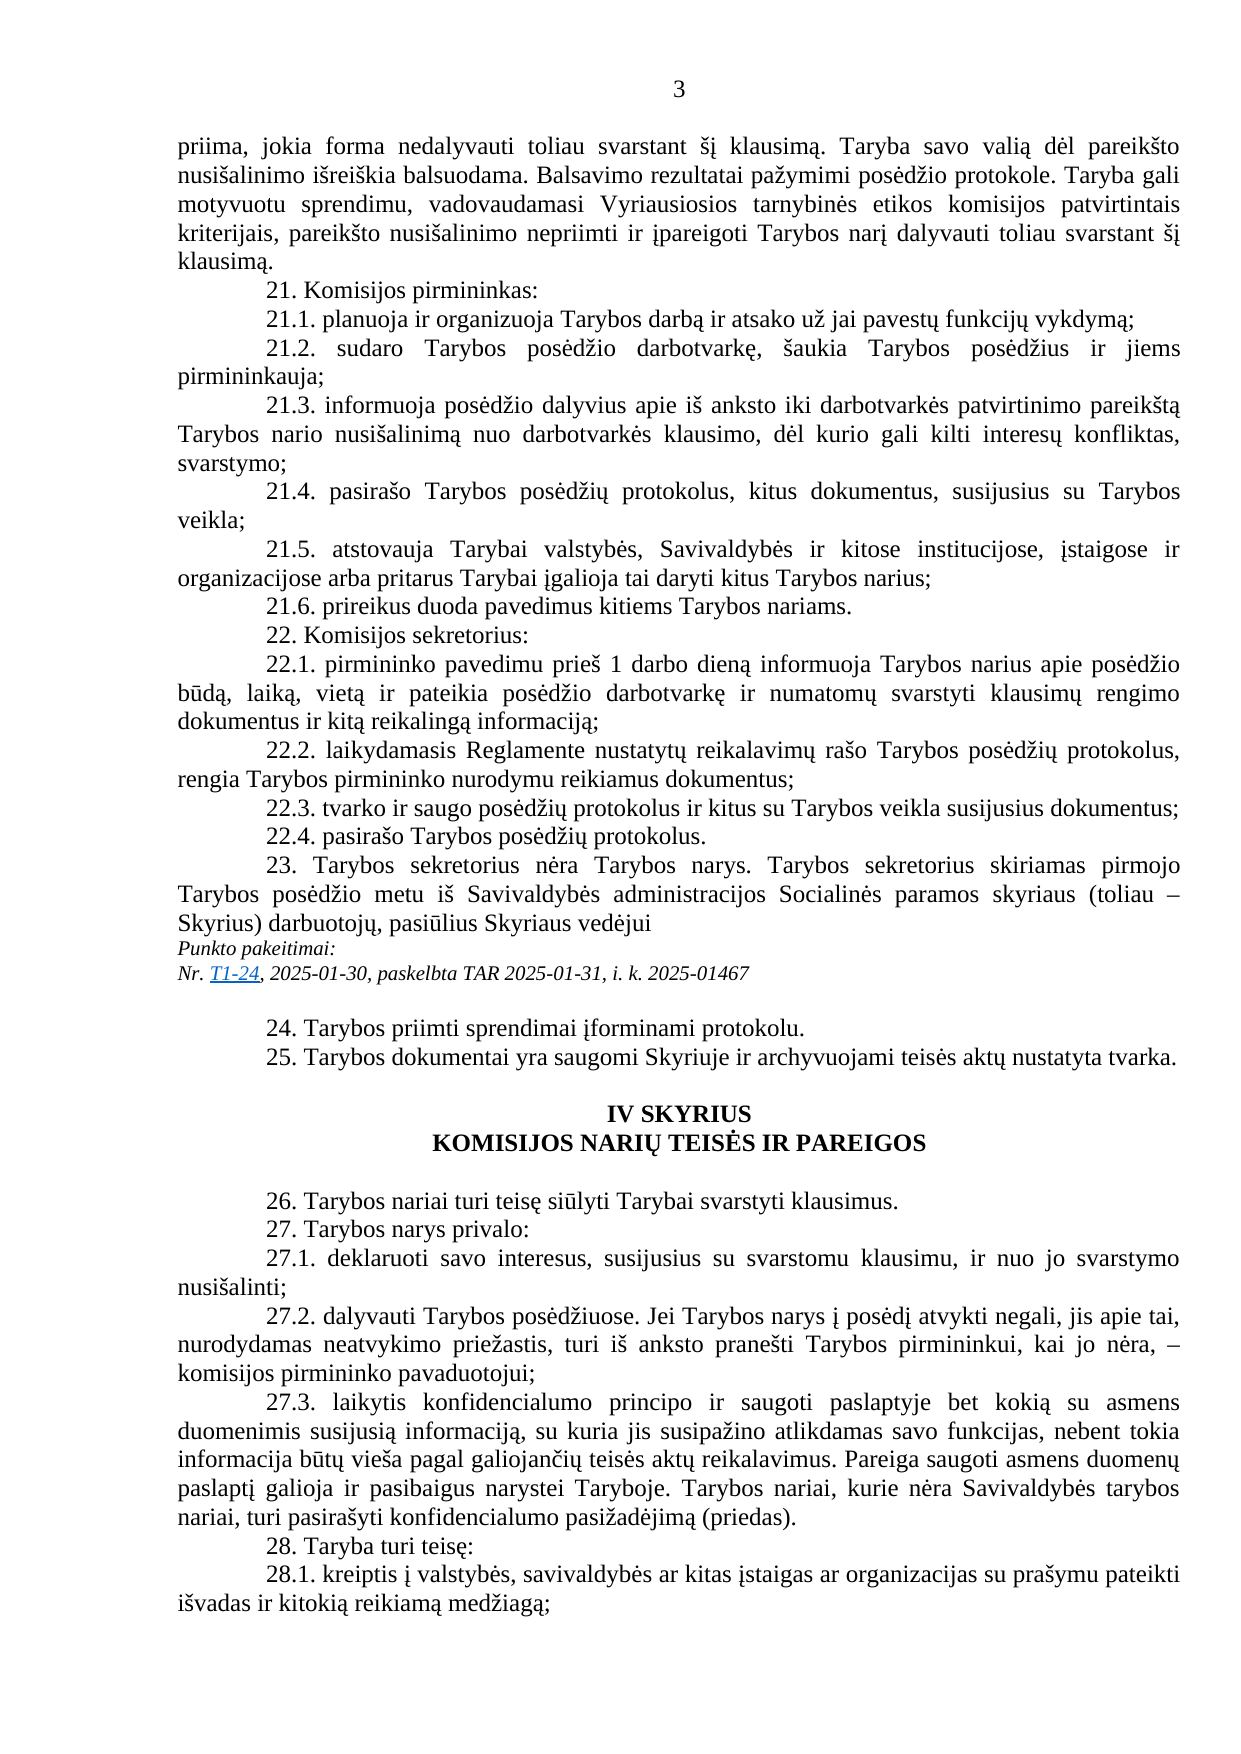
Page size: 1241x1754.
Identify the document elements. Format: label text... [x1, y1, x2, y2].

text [177, 131, 1181, 275]
text 25. Tarybos dokumentai yra saugomi Skyriuje ir archyvuojami teisės aktų nustatyta tvarka. [177, 1042, 1181, 1071]
text 21. Komisijos pirmininkas: [177, 275, 1181, 304]
text 21.4. pasirašo Tarybos posėdžių protokolus, kitus dokumentus, susijusius su Tarybos veikla; [177, 476, 1181, 534]
text 21.2. sudaro Tarybos posėdžio darbotvarkę, šaukia Tarybos posėdžius ir jiems pirmininkauja; [177, 333, 1181, 390]
text Nr. T1-24, 2025-01-30, paskelbta TAR 2025-01-31, i. k. 2025-01467 [177, 960, 1181, 984]
text 22. Komisijos sekretorius: [177, 620, 1181, 649]
text 22.1. pirmininko pavedimu prieš 1 darbo dieną informuoja Tarybos narius apie posėdžio būdą, laiką, vietą ir pateikia posėdžio darbotvarkę ir numatomų svarstyti klausimų rengimo dokumentus ir kitą reikalingą informaciją; [177, 649, 1181, 735]
text 21.1. planuoja ir organizuoja Tarybos darbą ir atsako už jai pavestų funkcijų vykdymą; [177, 304, 1181, 333]
text 21.5. atstovauja Tarybai valstybės, Savivaldybės ir kitose institucijose, įstaigose ir organizacijose arba pritarus Tarybai įgalioja tai daryti kitus Tarybos narius; [177, 534, 1181, 591]
text 21.6. prireikus duoda pavedimus kitiems Tarybos nariams. [177, 591, 1181, 620]
text 27.2. dalyvauti Tarybos posėdžiuose. Jei Tarybos narys į posėdį atvykti negali, jis apie tai, nurodydamas neatvykimo priežastis, turi iš anksto pranešti Tarybos pirmininkui, kai jo nėra, – komisijos pirmininko pavaduotojui; [177, 1301, 1181, 1387]
text KOMISIJOS NARIŲ TEISĖS IR PAREIGOS [177, 1128, 1181, 1157]
text 22.3. tvarko ir saugo posėdžių protokolus ir kitus su Tarybos veikla susijusius dokumentus; [177, 793, 1181, 821]
text 27. Tarybos narys privalo: [177, 1214, 1181, 1243]
text IV SKYRIUS [177, 1099, 1181, 1128]
text 27.1. deklaruoti savo interesus, susijusius su svarstomu klausimu, ir nuo jo svarstymo nusišalinti; [177, 1243, 1181, 1301]
text 22.4. pasirašo Tarybos posėdžių protokolus. [177, 821, 1181, 850]
text 22.2. laikydamasis Reglamente nustatytų reikalavimų rašo Tarybos posėdžių protokolus, rengia Tarybos pirmininko nurodymu reikiamus dokumentus; [177, 735, 1181, 793]
text 24. Tarybos priimti sprendimai įforminami protokolu. [177, 1013, 1181, 1042]
text 23. Tarybos sekretorius nėra Tarybos narys. Tarybos sekretorius skiriamas pirmojo Tarybos posėdžio metu iš Savivaldybės administracijos Socialinės paramos skyriaus (toliau – Skyrius) darbuotojų, pasiūlius Skyriaus vedėjui [177, 850, 1181, 936]
text 21.3. informuoja posėdžio dalyvius apie iš anksto iki darbotvarkės patvirtinimo pareikštą Tarybos nario nusišalinimą nuo darbotvarkės klausimo, dėl kurio gali kilti interesų konfliktas, svarstymo; [177, 390, 1181, 476]
text 26. Tarybos nariai turi teisę siūlyti Tarybai svarstyti klausimus. [177, 1186, 1181, 1214]
text 28.1. kreiptis į valstybės, savivaldybės ar kitas įstaigas ar organizacijas su prašymu pateikti išvadas ir kitokią reikiamą medžiagą; [177, 1559, 1181, 1617]
text Punkto pakeitimai: [177, 936, 1181, 960]
text 28. Taryba turi teisę: [177, 1531, 1181, 1559]
text 27.3. laikytis konfidencialumo principo ir saugoti paslaptyje bet kokią su asmens duomenimis susijusią informaciją, su kuria jis susipažino atlikdamas savo funkcijas, nebent tokia informacija būtų vieša pagal galiojančių teisės aktų reikalavimus. Pareiga saugoti asmens duomenų paslaptį galioja ir pasibaigus narystei Taryboje. Tarybos nariai, kurie nėra Savivaldybės tarybos nariai, turi pasirašyti konfidencialumo pasižadėjimą (priedas). [177, 1387, 1181, 1531]
